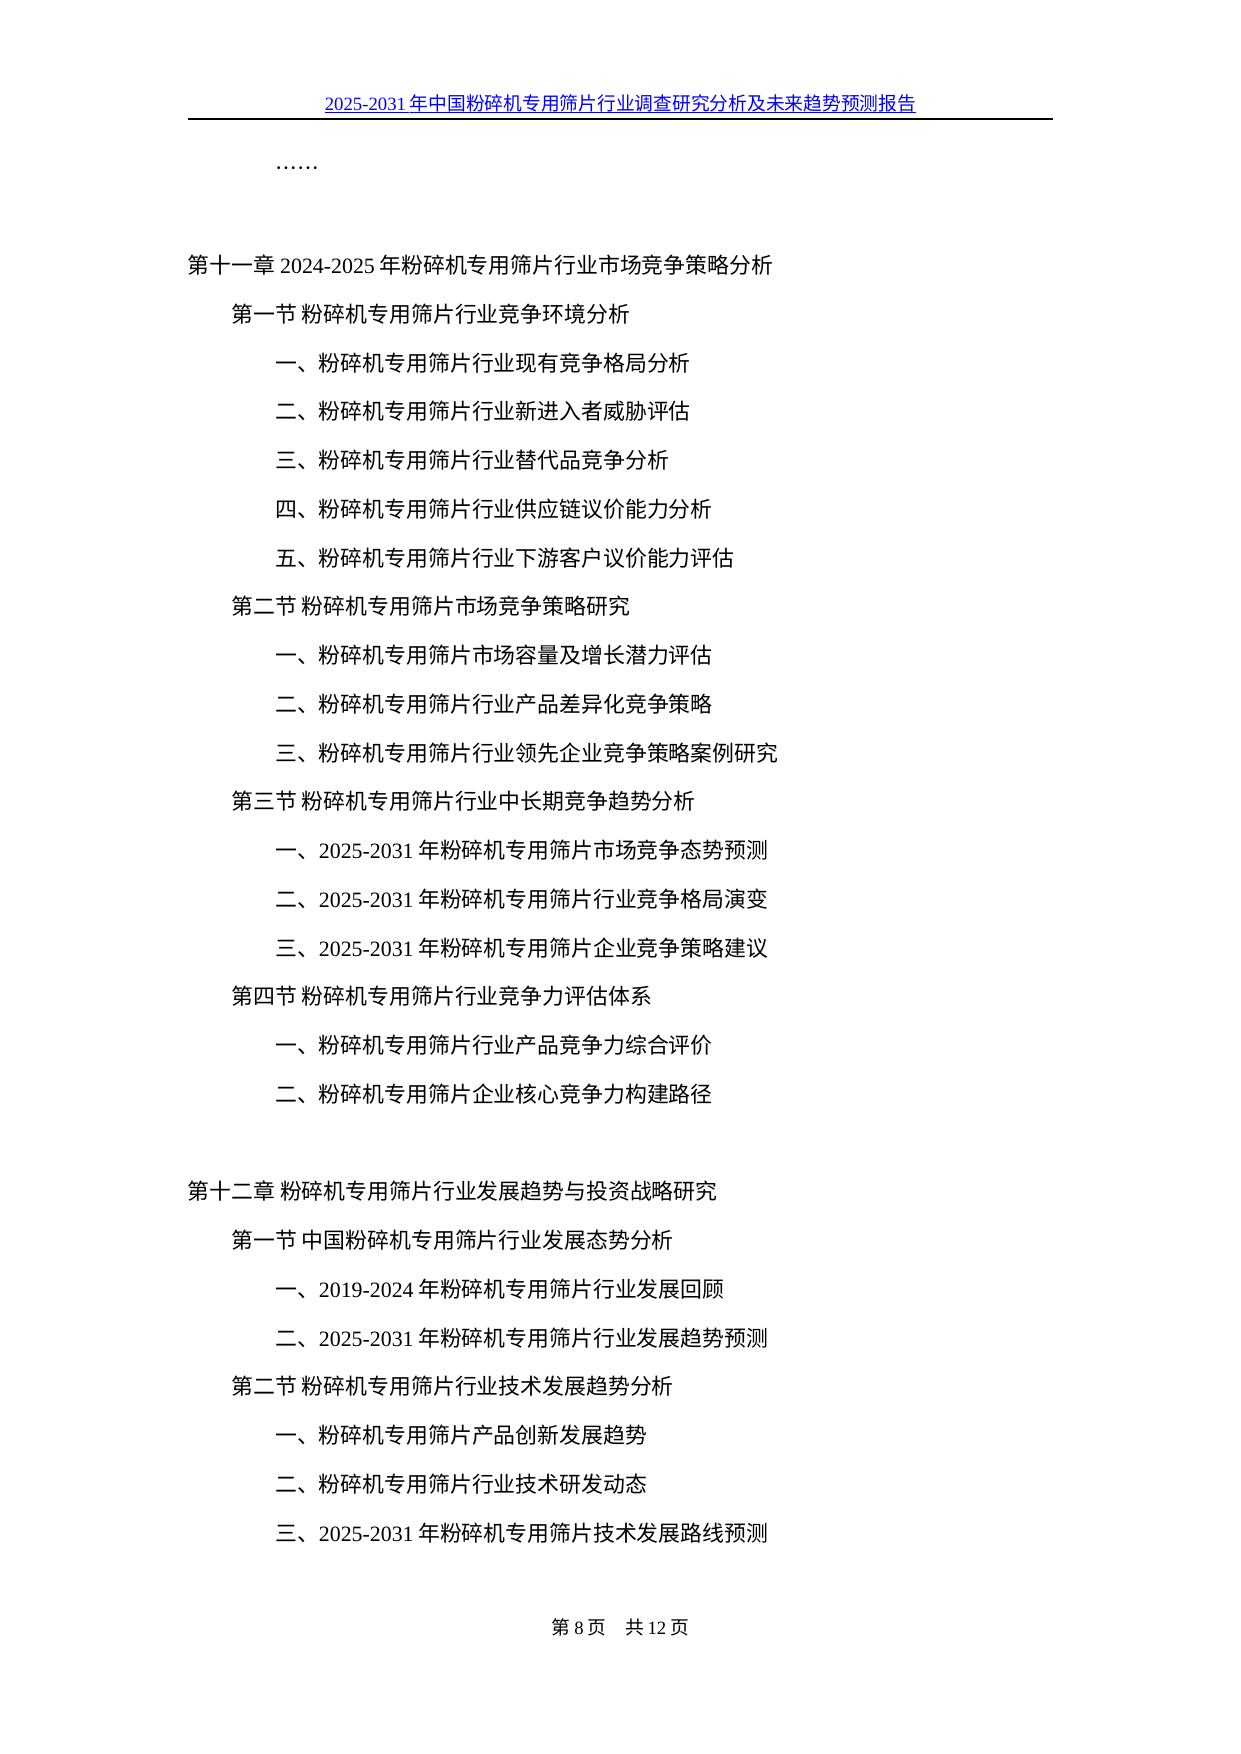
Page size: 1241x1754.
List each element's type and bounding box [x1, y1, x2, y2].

text [187, 150, 1053, 1548]
